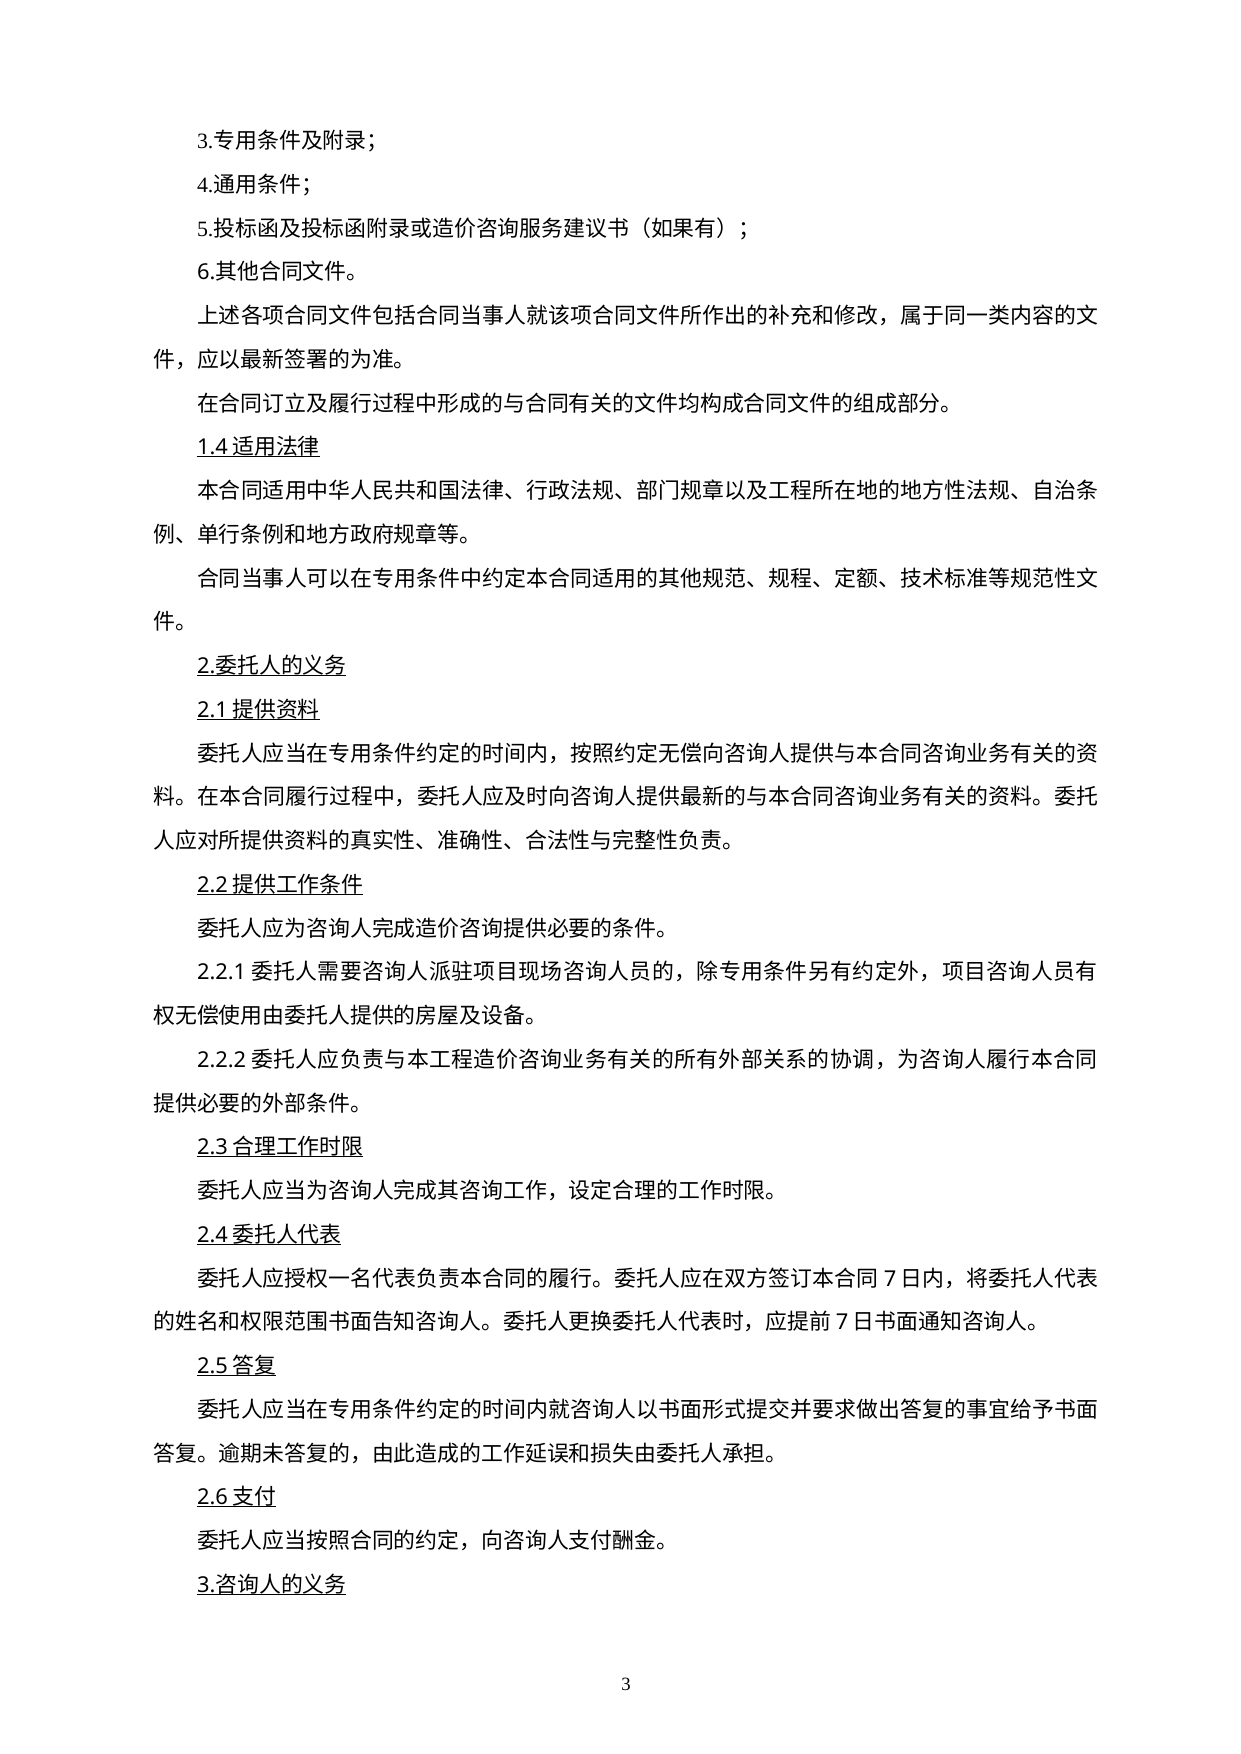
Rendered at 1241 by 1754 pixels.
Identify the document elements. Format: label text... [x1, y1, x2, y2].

subtitle 2.1提供资料 [153, 682, 1098, 726]
text 6.其他合同文件。 [153, 245, 1098, 288]
subtitle 2.4委托人代表 [153, 1207, 1098, 1251]
text 委托人应当按照合同的约定，向咨询人支付酬金。 [153, 1513, 1098, 1557]
subtitle 2.3合理工作时限 [153, 1120, 1098, 1163]
text 2.2.2委托人应负责与本工程造价咨询业务有关的所有外部关系的协调，为咨询人履行本合同提供必要的外部条件。 [153, 1032, 1098, 1120]
title 3.咨询人的义务 [153, 1557, 1098, 1601]
text 在合同订立及履行过程中形成的与合同有关的文件均构成合同文件的组成部分。 [153, 376, 1098, 420]
text 3.专用条件及附录； [153, 113, 1098, 157]
text 本合同适用中华人民共和国法律、行政法规、部门规章以及工程所在地的地方性法规、自治条例、单行条例和地方政府规章等。 [153, 463, 1098, 551]
subtitle 2.6支付 [153, 1470, 1098, 1513]
text 委托人应授权一名代表负责本合同的履行。委托人应在双方签订本合同7日内，将委托人代表的姓名和权限范围书面告知咨询人。委托人更换委托人代表时，应提前7日书面通知咨询人。 [153, 1251, 1098, 1338]
text 2.2.1委托人需要咨询人派驻项目现场咨询人员的，除专用条件另有约定外，项目咨询人员有权无偿使用由委托人提供的房屋及设备。 [153, 945, 1098, 1032]
text 委托人应当在专用条件约定的时间内，按照约定无偿向咨询人提供与本合同咨询业务有关的资料。在本合同履行过程中，委托人应及时向咨询人提供最新的与本合同咨询业务有关的资料。委托人应对所提供资料的真实性、准确性、合法性与完整性负责。 [153, 726, 1098, 857]
text 合同当事人可以在专用条件中约定本合同适用的其他规范、规程、定额、技术标准等规范性文件。 [153, 551, 1098, 638]
title 2.委托人的义务 [153, 638, 1098, 682]
subtitle 2.5答复 [153, 1338, 1098, 1382]
text 上述各项合同文件包括合同当事人就该项合同文件所作出的补充和修改，属于同一类内容的文件，应以最新签署的为准。 [153, 288, 1098, 376]
subtitle 1.4适用法律 [153, 420, 1098, 463]
text 委托人应为咨询人完成造价咨询提供必要的条件。 [153, 901, 1098, 945]
text 委托人应当在专用条件约定的时间内就咨询人以书面形式提交并要求做出答复的事宜给予书面答复。逾期未答复的，由此造成的工作延误和损失由委托人承担。 [153, 1382, 1098, 1470]
text 4.通用条件； [153, 157, 1098, 201]
subtitle 2.2提供工作条件 [153, 857, 1098, 901]
text 5.投标函及投标函附录或造价咨询服务建议书（如果有）； [153, 201, 1098, 245]
text 委托人应当为咨询人完成其咨询工作，设定合理的工作时限。 [153, 1163, 1098, 1207]
